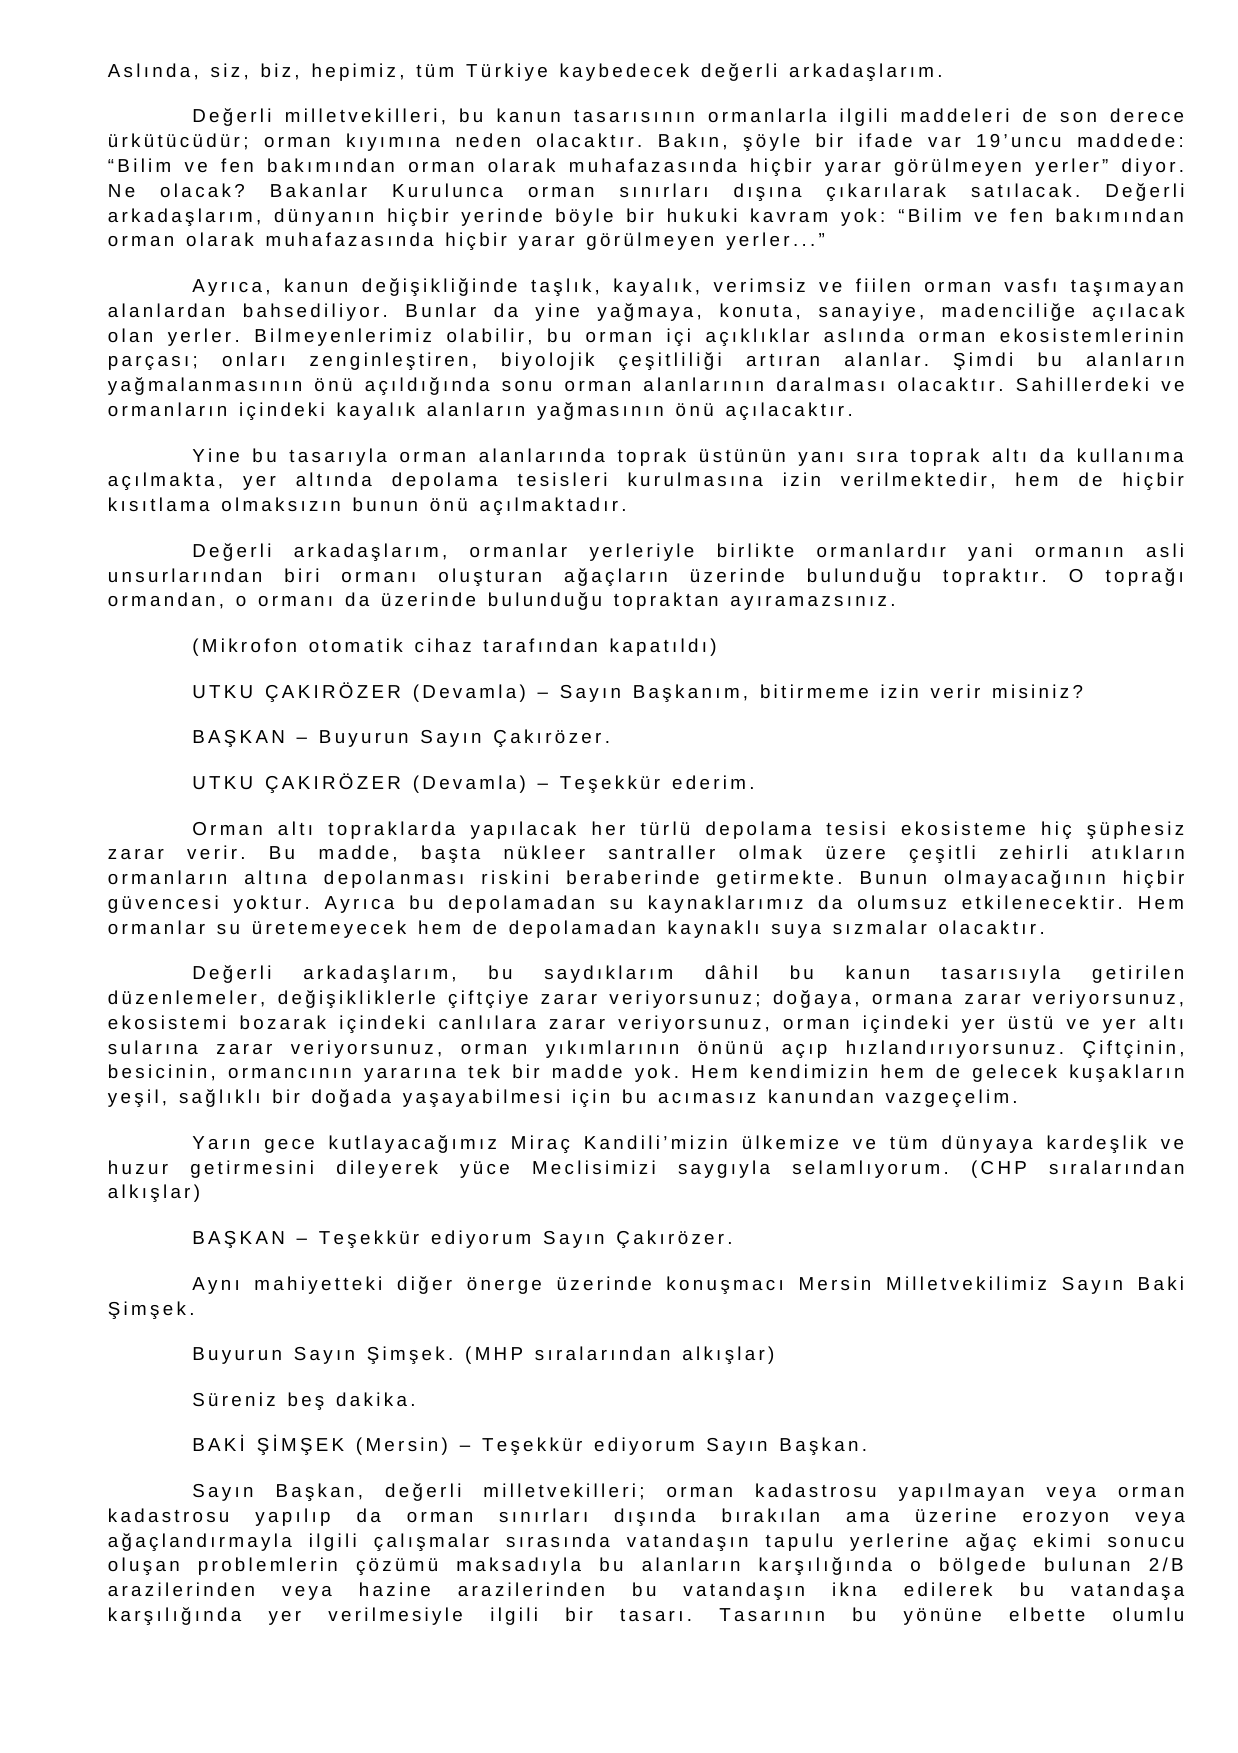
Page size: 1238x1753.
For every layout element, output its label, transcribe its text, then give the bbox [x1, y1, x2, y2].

text (Mikrofon otomatik cihaz tarafından kapatıldı) [108, 635, 1186, 656]
text Aynı mahiyetteki diğer önerge üzerinde konuşmacı Mersin Milletvekilimiz Sayın Baki Şimşek. [108, 1273, 1186, 1319]
text BAKİ ŞİMŞEK (Mersin) – Teşekkür ediyorum Sayın Başkan. [108, 1434, 1186, 1456]
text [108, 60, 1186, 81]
text Buyurun Sayın Şimşek. (MHP sıralarından alkışlar) [108, 1343, 1186, 1364]
text Orman altı topraklarda yapılacak her türlü depolama tesisi ekosisteme hiç şüphesiz zarar verir. Bu madde, başta nükleer santraller olmak üzere çeşitli zehirli atıkların ormanların altına depolanması riskini beraberinde getirmekte. Bunun olmayacağının hiçbir güvencesi yoktur. Ayrıca bu depolamadan su kaynaklarımız da olumsuz etkilenecektir. Hem ormanlar su üretemeyecek hem de depolamadan kaynaklı suya sızmalar olacaktır. [108, 817, 1186, 938]
text Yarın gece kutlayacağımız Miraç Kandili’mizin ülkemize ve tüm dünyaya kardeşlik ve huzur getirmesini dileyerek yüce Meclisimizi saygıyla selamlıyorum. (CHP sıralarından alkışlar) [108, 1132, 1186, 1203]
text BAŞKAN – Teşekkür ediyorum Sayın Çakırözer. [108, 1227, 1186, 1248]
text UTKU ÇAKIRÖZER (Devamla) – Teşekkür ederim. [108, 772, 1186, 793]
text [108, 1480, 1186, 1625]
text Değerli milletvekilleri, bu kanun tasarısının ormanlarla ilgili maddeleri de son derece ürkütücüdür; orman kıyımına neden olacaktır. Bakın, şöyle bir ifade var 19’uncu maddede: “Bilim ve fen bakımından orman olarak muhafazasında hiçbir yarar görülmeyen yerler” diyor. Ne olacak? Bakanlar Kurulunca orman sınırları dışına çıkarılarak satılacak. Değerli arkadaşlarım, dünyanın hiçbir yerinde böyle bir hukuki kavram yok: “Bilim ve fen bakımından orman olarak muhafazasında hiçbir yarar görülmeyen yerler...” [108, 105, 1186, 251]
text Süreniz beş dakika. [108, 1389, 1186, 1410]
text BAŞKAN – Buyurun Sayın Çakırözer. [108, 726, 1186, 748]
text Ayrıca, kanun değişikliğinde taşlık, kayalık, verimsiz ve fiilen orman vasfı taşımayan alanlardan bahsediliyor. Bunlar da yine yağmaya, konuta, sanayiye, madenciliğe açılacak olan yerler. Bilmeyenlerimiz olabilir, bu orman içi açıklıklar aslında orman ekosistemlerinin parçası; onları zenginleştiren, biyolojik çeşitliliği artıran alanlar. Şimdi bu alanların yağmalanmasının önü açıldığında sonu orman alanlarının daralması olacaktır. Sahillerdeki ve ormanların içindeki kayalık alanların yağmasının önü açılacaktır. [108, 275, 1186, 420]
text Değerli arkadaşlarım, ormanlar yerleriyle birlikte ormanlardır yani ormanın asli unsurlarından biri ormanı oluşturan ağaçların üzerinde bulunduğu topraktır. O toprağı ormandan, o ormanı da üzerinde bulunduğu topraktan ayıramazsınız. [108, 540, 1186, 611]
text Yine bu tasarıyla orman alanlarında toprak üstünün yanı sıra toprak altı da kullanıma açılmakta, yer altında depolama tesisleri kurulmasına izin verilmektedir, hem de hiçbir kısıtlama olmaksızın bunun önü açılmaktadır. [108, 444, 1186, 516]
text Değerli arkadaşlarım, bu saydıklarım dâhil bu kanun tasarısıyla getirilen düzenlemeler, değişikliklerle çiftçiye zarar veriyorsunuz; doğaya, ormana zarar veriyorsunuz, ekosistemi bozarak içindeki canlılara zarar veriyorsunuz, orman içindeki yer üstü ve yer altı sularına zarar veriyorsunuz, orman yıkımlarının önünü açıp hızlandırıyorsunuz. Çiftçinin, besicinin, ormancının yararına tek bir madde yok. Hem kendimizin hem de gelecek kuşakların yeşil, sağlıklı bir doğada yaşayabilmesi için bu acımasız kanundan vazgeçelim. [108, 962, 1186, 1108]
text UTKU ÇAKIRÖZER (Devamla) – Sayın Başkanım, bitirmeme izin verir misiniz? [108, 681, 1186, 702]
